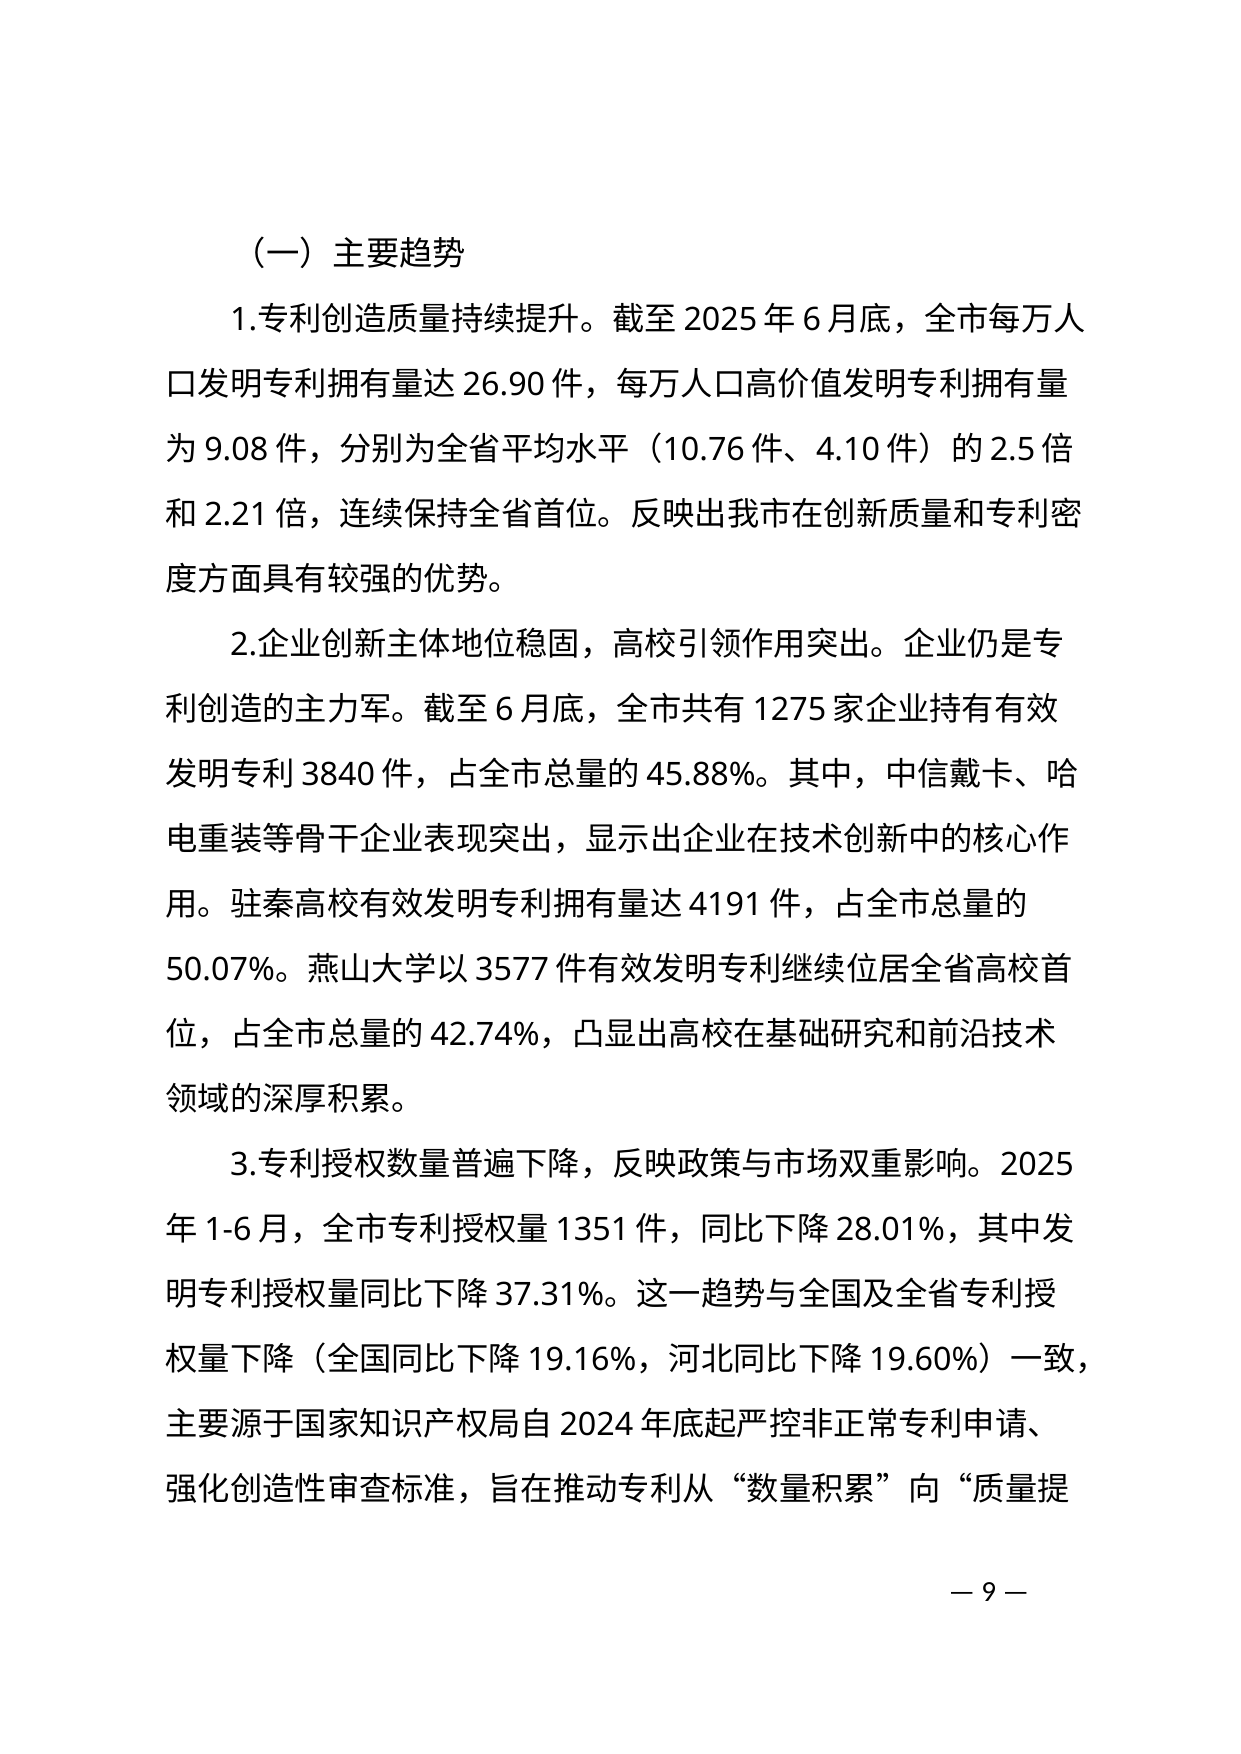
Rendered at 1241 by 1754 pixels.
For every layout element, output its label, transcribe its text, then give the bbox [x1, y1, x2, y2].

text 2.企业创新主体地位稳固，高校引领作用突出。企业仍是专利创造的主力军。截至6月底，全市共有1275家企业持有有效发明专利3840件，占全市总量的45.88%。其中，中信戴卡、哈电重装等骨干企业表现突出，显示出企业在技术创新中的核心作用。驻秦高校有效发明专利拥有量达4191件，占全市总量的50.07%。燕山大学以3577件有效发明专利继续位居全省高校首位，占全市总量的42.74%，凸显出高校在基础研究和前沿技术领域的深厚积累。 [165, 608, 1087, 1128]
text 1.专利创造质量持续提升。截至2025年6月底，全市每万人口发明专利拥有量达26.90件，每万人口高价值发明专利拥有量为9.08件，分别为全省平均水平（10.76件、4.10件）的2.5倍和2.21倍，连续保持全省首位。反映出我市在创新质量和专利密度方面具有较强的优势。 [165, 283, 1087, 608]
list （一）主要趋势 [232, 218, 1087, 283]
